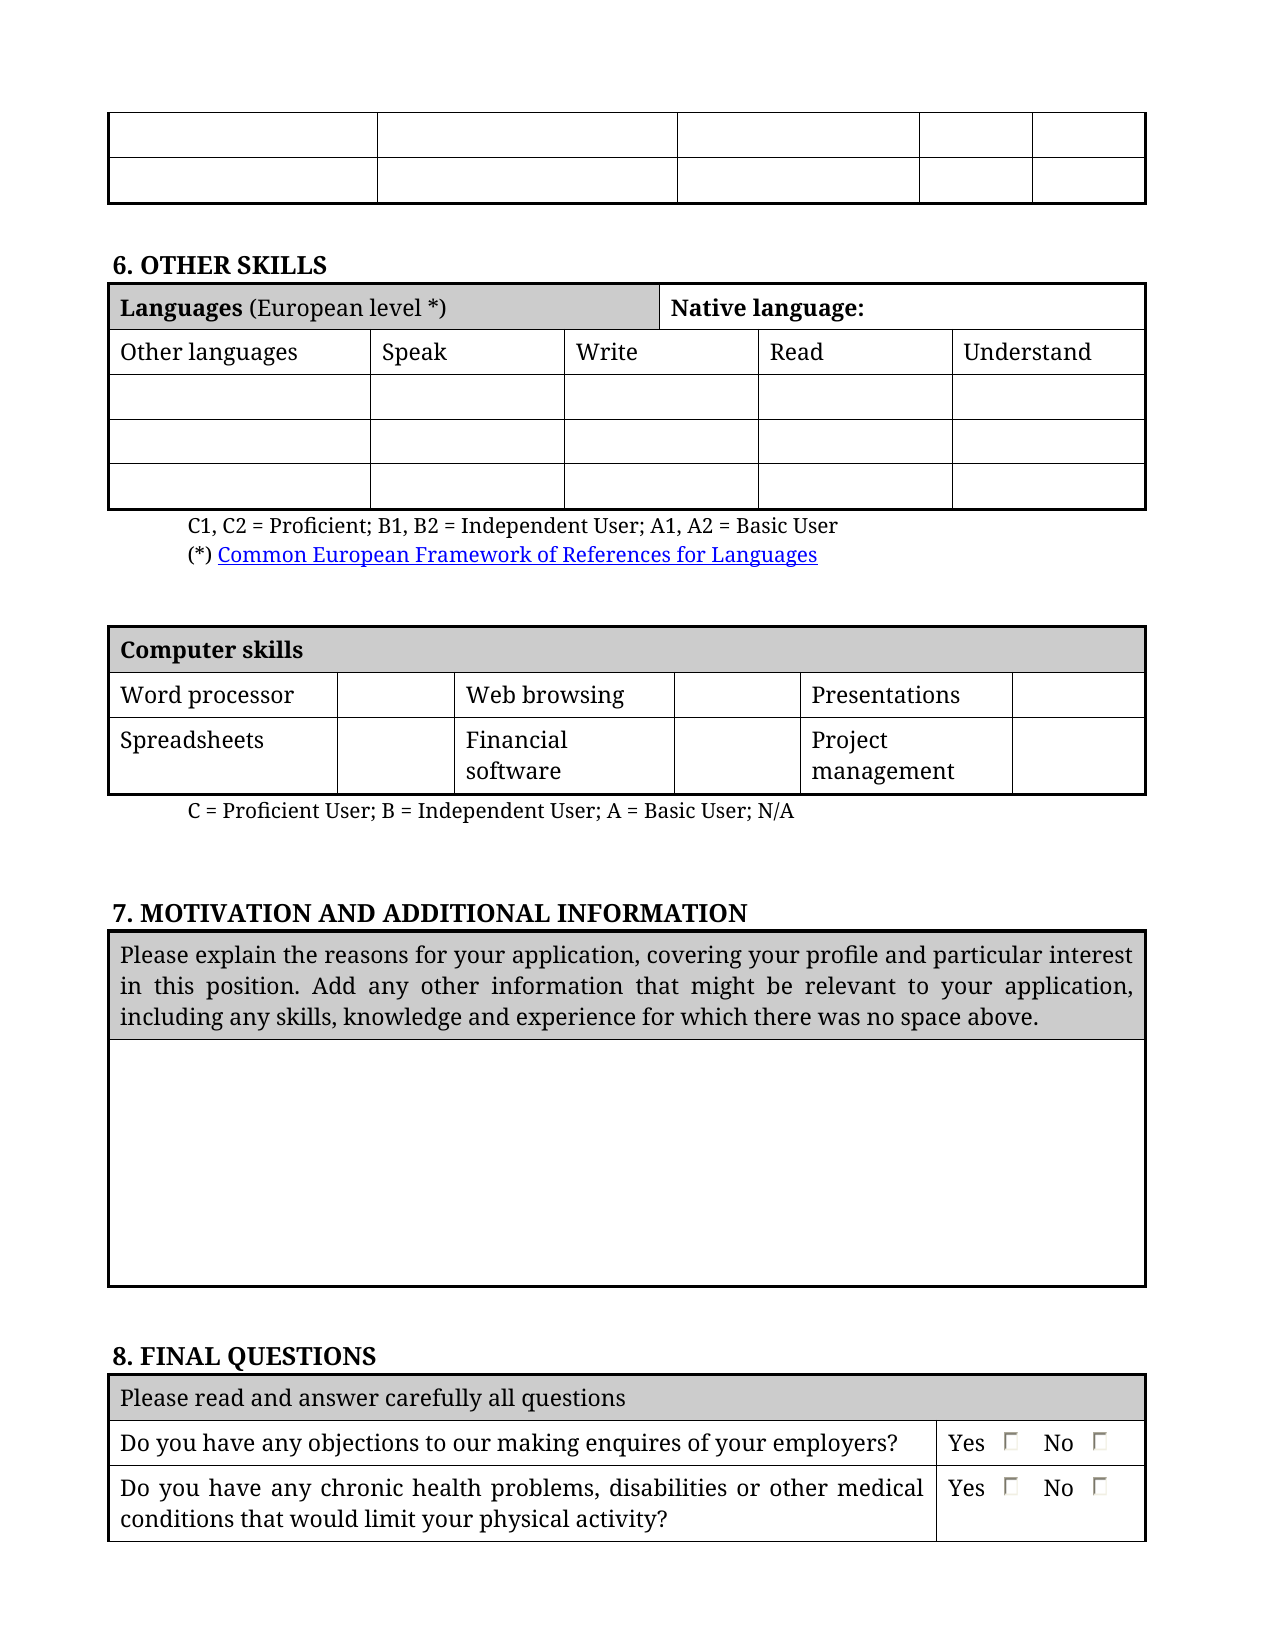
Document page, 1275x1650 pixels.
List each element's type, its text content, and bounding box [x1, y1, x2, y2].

table_cell [371, 375, 564, 418]
table_cell [565, 420, 758, 463]
table_cell [565, 464, 758, 508]
table_cell Yes No [937, 1466, 1144, 1541]
table_cell [1013, 673, 1144, 717]
table_cell [110, 464, 370, 508]
table_cell Yes No [937, 1421, 1144, 1464]
table_header Please read and answer carefully all questions [110, 1376, 1144, 1420]
table_cell Project management [801, 718, 1012, 793]
text (*) Common European Framework of References for Languages [187, 540, 1088, 568]
table_cell [759, 375, 952, 418]
table_cell [953, 464, 1144, 508]
table_header Native language: [660, 285, 1144, 329]
table_cell [110, 113, 377, 157]
text C = Proficient User; B = Independent User; A = Basic User; N/A [187, 796, 1088, 824]
table_cell [565, 375, 758, 418]
table_cell Financial software [455, 718, 674, 793]
table_header Computer skills [110, 628, 1144, 672]
table_cell [110, 375, 370, 418]
table_cell [1013, 718, 1144, 793]
table_cell [338, 718, 454, 793]
table_cell [920, 113, 1032, 157]
table_cell Other languages [110, 330, 370, 374]
text 8. FINAL QUESTIONS [112, 1339, 1088, 1373]
table_cell [953, 375, 1144, 418]
table_cell [371, 420, 564, 463]
table_cell [920, 158, 1032, 202]
table_cell Write [565, 330, 758, 374]
table_header Languages (European level *) [110, 285, 659, 329]
table_cell [378, 113, 677, 157]
text 7. MOTIVATION AND ADDITIONAL INFORMATION [112, 895, 1088, 929]
table_cell Web browsing [455, 673, 674, 717]
table_cell Do you have any objections to our making enquires of your employers? [110, 1421, 936, 1464]
table_cell [1033, 113, 1144, 157]
table_cell [953, 420, 1144, 463]
table_cell [338, 673, 454, 717]
table_cell Read [759, 330, 952, 374]
table_cell [678, 113, 919, 157]
table_cell [759, 464, 952, 508]
table_header Please explain the reasons for your application, covering your profile and particular interest in this position. Add any other information that might be relevant to your application, including any skills, knowledge and experience for which there was no space above. [110, 933, 1144, 1039]
table_cell Presentations [801, 673, 1012, 717]
table_cell [1033, 158, 1144, 202]
table_cell [371, 464, 564, 508]
table_cell [675, 673, 800, 717]
table_cell [678, 158, 919, 202]
table_cell Speak [371, 330, 564, 374]
table_cell [110, 420, 370, 463]
text C1, C2 = Proficient; B1, B2 = Independent User; A1, A2 = Basic User [187, 511, 1088, 540]
table_cell [378, 158, 677, 202]
text 6. OTHER SKILLS [112, 248, 1088, 282]
table_cell [110, 1040, 1144, 1285]
table_cell Spreadsheets [110, 718, 337, 793]
table_cell [759, 420, 952, 463]
table_cell Word processor [110, 673, 337, 717]
table_cell [675, 718, 800, 793]
table_cell Do you have any chronic health problems, disabilities or other medical conditions that would limit your physical activity? [110, 1466, 936, 1541]
table_cell Understand [953, 330, 1144, 374]
table_cell [110, 158, 377, 202]
